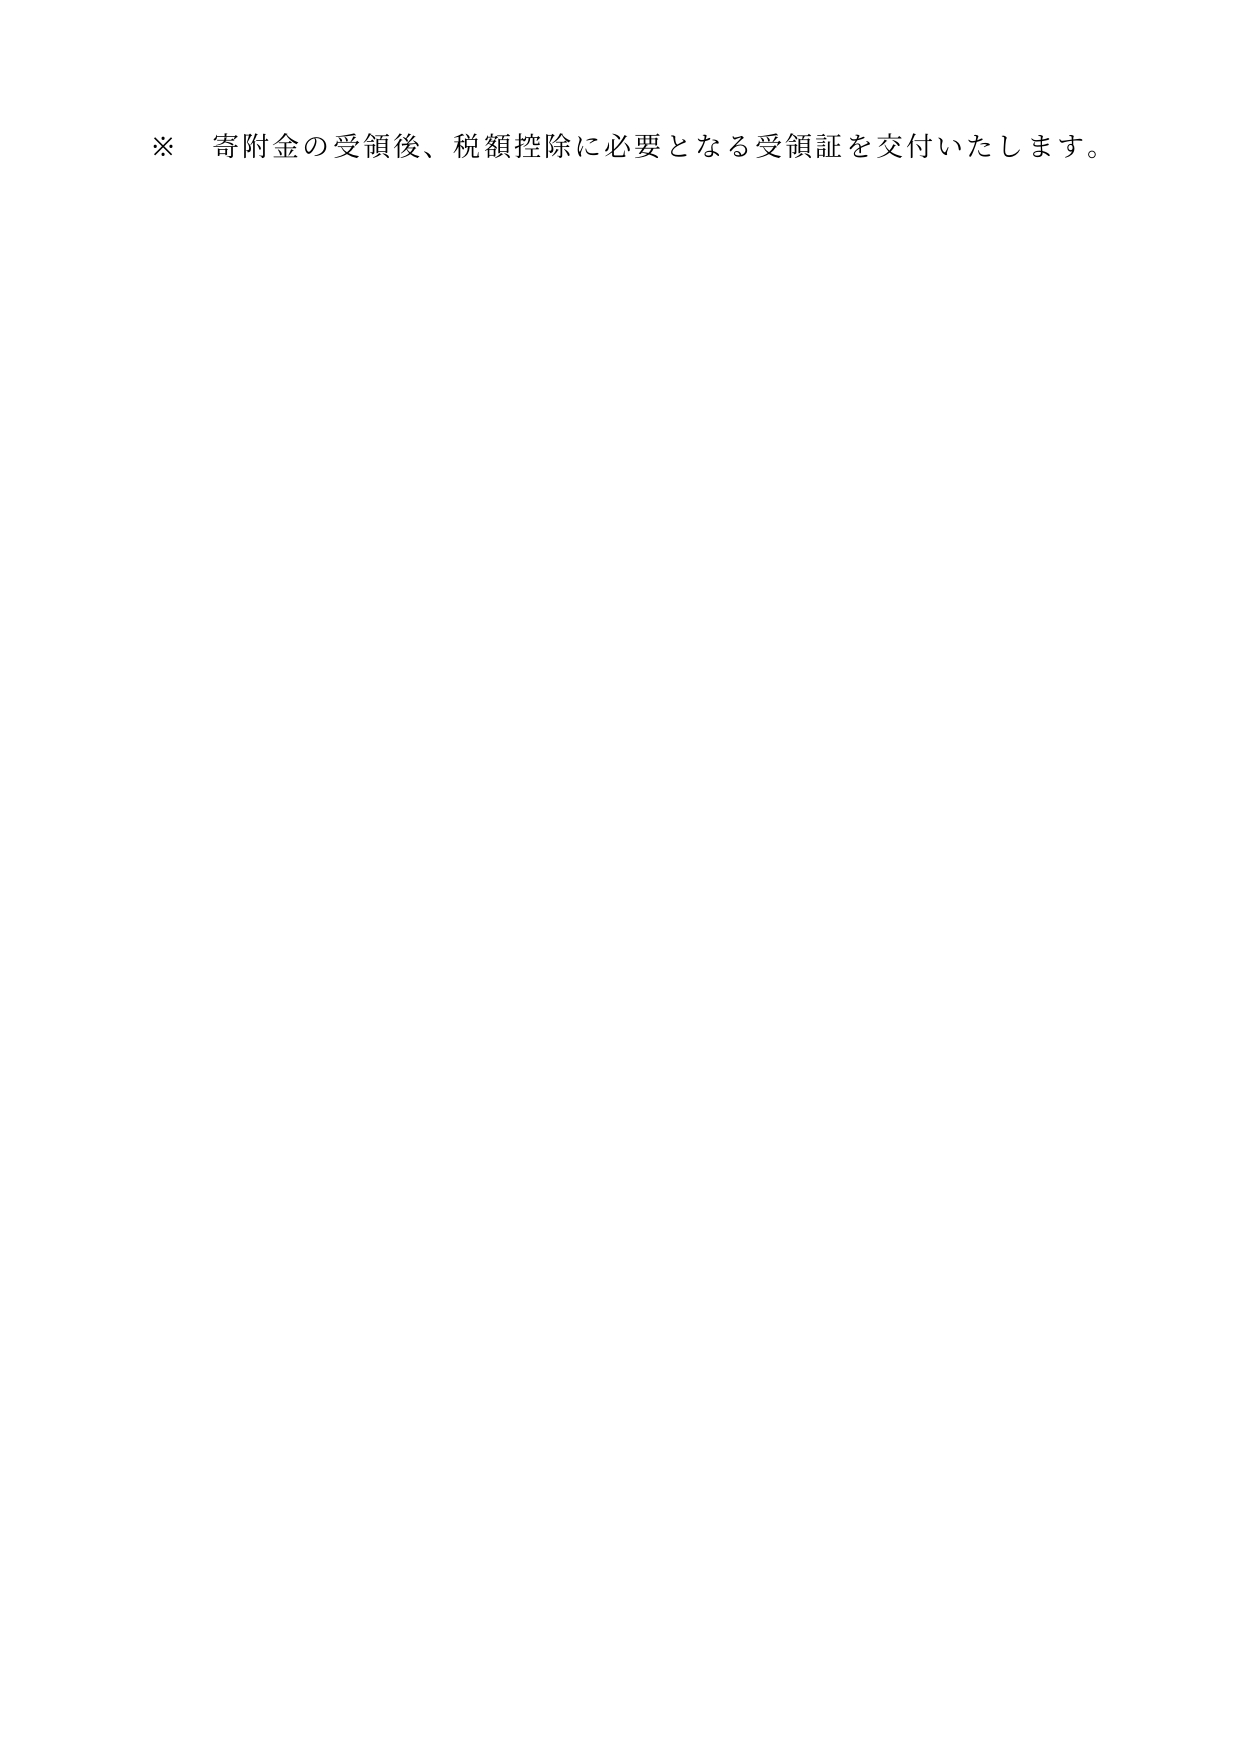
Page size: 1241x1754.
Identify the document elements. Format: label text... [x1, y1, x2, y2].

text ※ 寄附金の受領後、税額控除に必要となる受領証を交付いたします。 [122, 119, 1118, 170]
